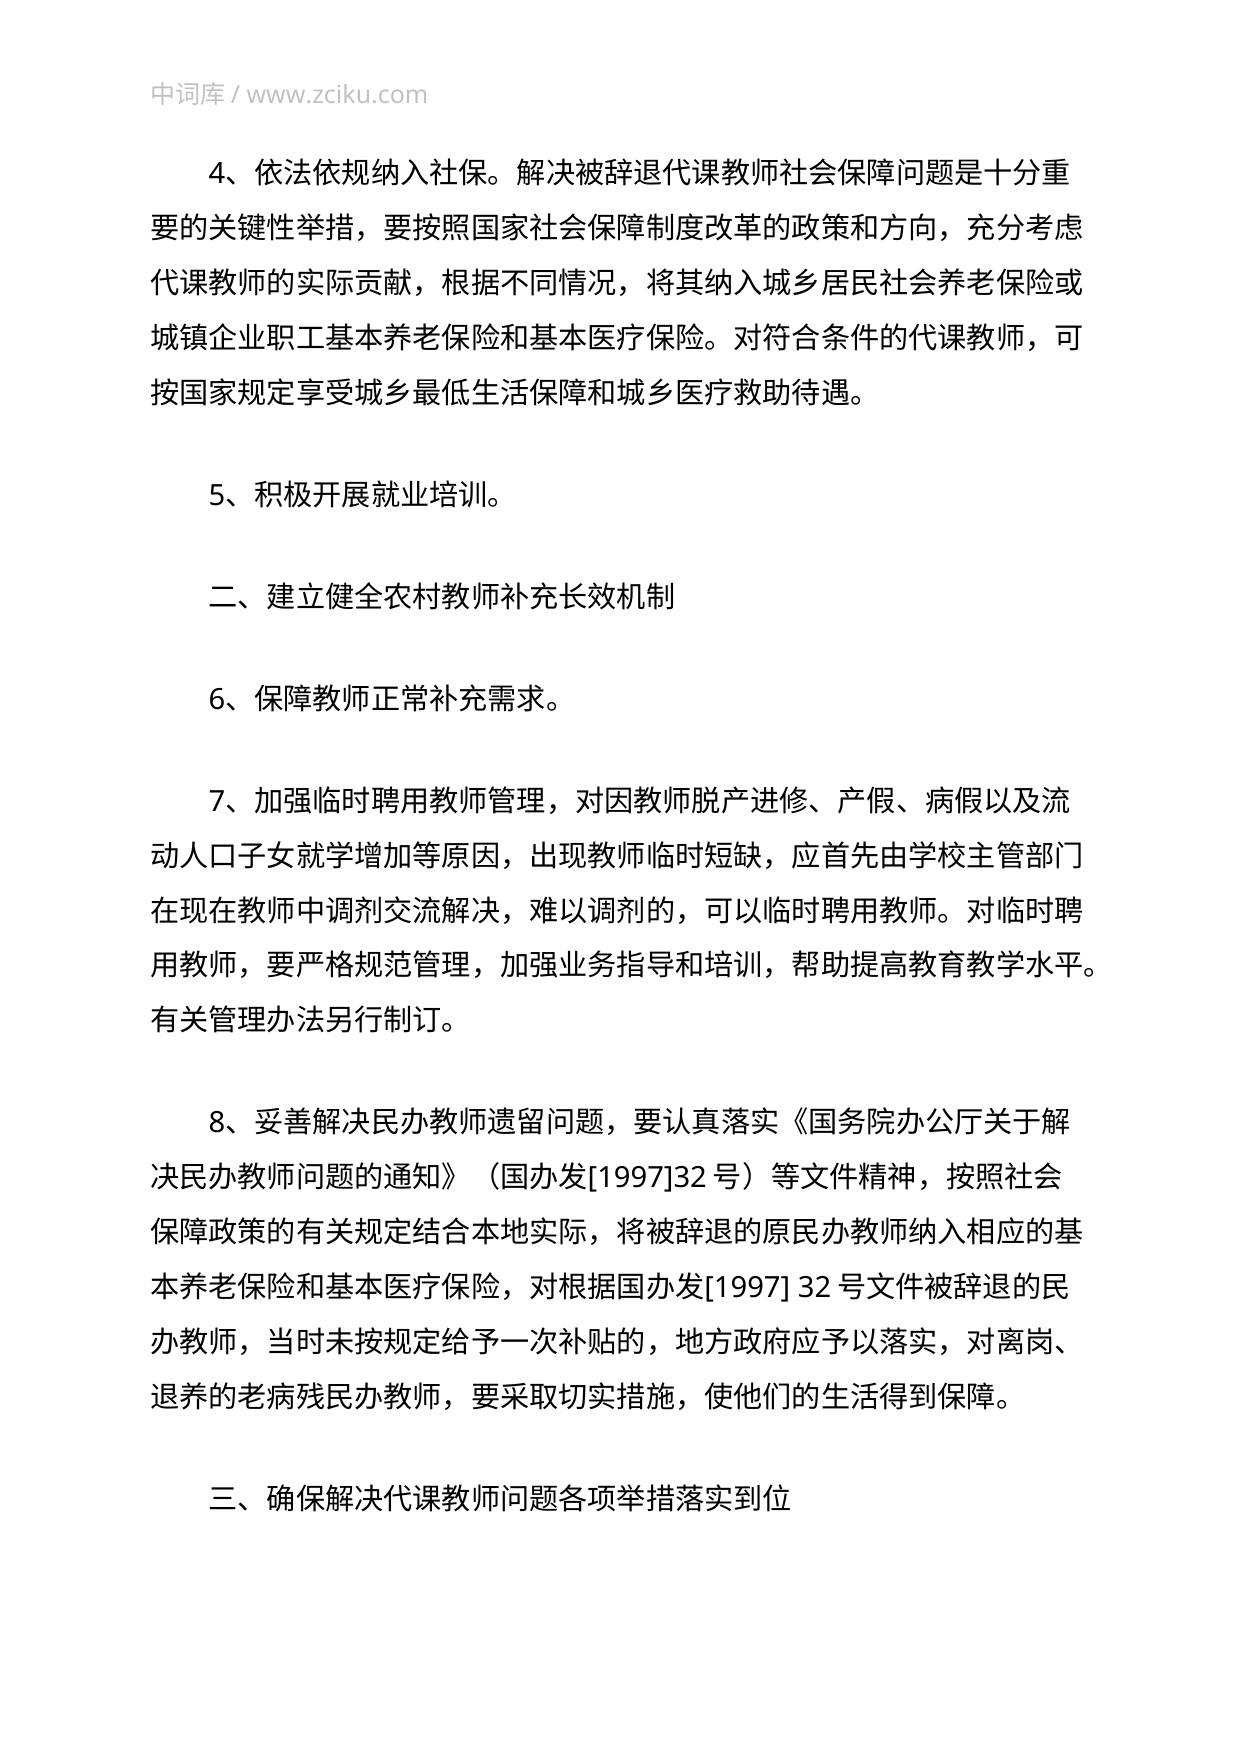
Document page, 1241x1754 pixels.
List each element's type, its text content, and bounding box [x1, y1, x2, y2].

text 4、依法依规纳入社保。解决被辞退代课教师社会保障问题是十分重要的关键性举措，要按照国家社会保障制度改革的政策和方向，充分考虑代课教师的实际贡献，根据不同情况，将其纳入城乡居民社会养老保险或城镇企业职工基本养老保险和基本医疗保险。对符合条件的代课教师，可按国家规定享受城乡最低生活保障和城乡医疗救助待遇。 [150, 150, 1090, 412]
text 三、确保解决代课教师问题各项举措落实到位 [150, 1475, 1090, 1517]
text 二、建立健全农村教师补充长效机制 [150, 573, 1090, 616]
text 8、妥善解决民办教师遗留问题，要认真落实《国务院办公厅关于解决民办教师问题的通知》（国办发[1997]32号）等文件精神，按照社会保障政策的有关规定结合本地实际，将被辞退的原民办教师纳入相应的基本养老保险和基本医疗保险，对根据国办发[1997] 32号文件被辞退的民办教师，当时未按规定给予一次补贴的，地方政府应予以落实，对离岗、退养的老病残民办教师，要采取切实措施，使他们的生活得到保障。 [150, 1099, 1090, 1416]
text 5、积极开展就业培训。 [150, 471, 1090, 514]
text 7、加强临时聘用教师管理，对因教师脱产进修、产假、病假以及流动人口子女就学增加等原因，出现教师临时短缺，应首先由学校主管部门在现在教师中调剂交流解决，难以调剂的，可以临时聘用教师。对临时聘用教师，要严格规范管理，加强业务指导和培训，帮助提高教育教学水平。有关管理办法另行制订。 [150, 777, 1090, 1039]
text 6、保障教师正常补充需求。 [150, 675, 1090, 718]
